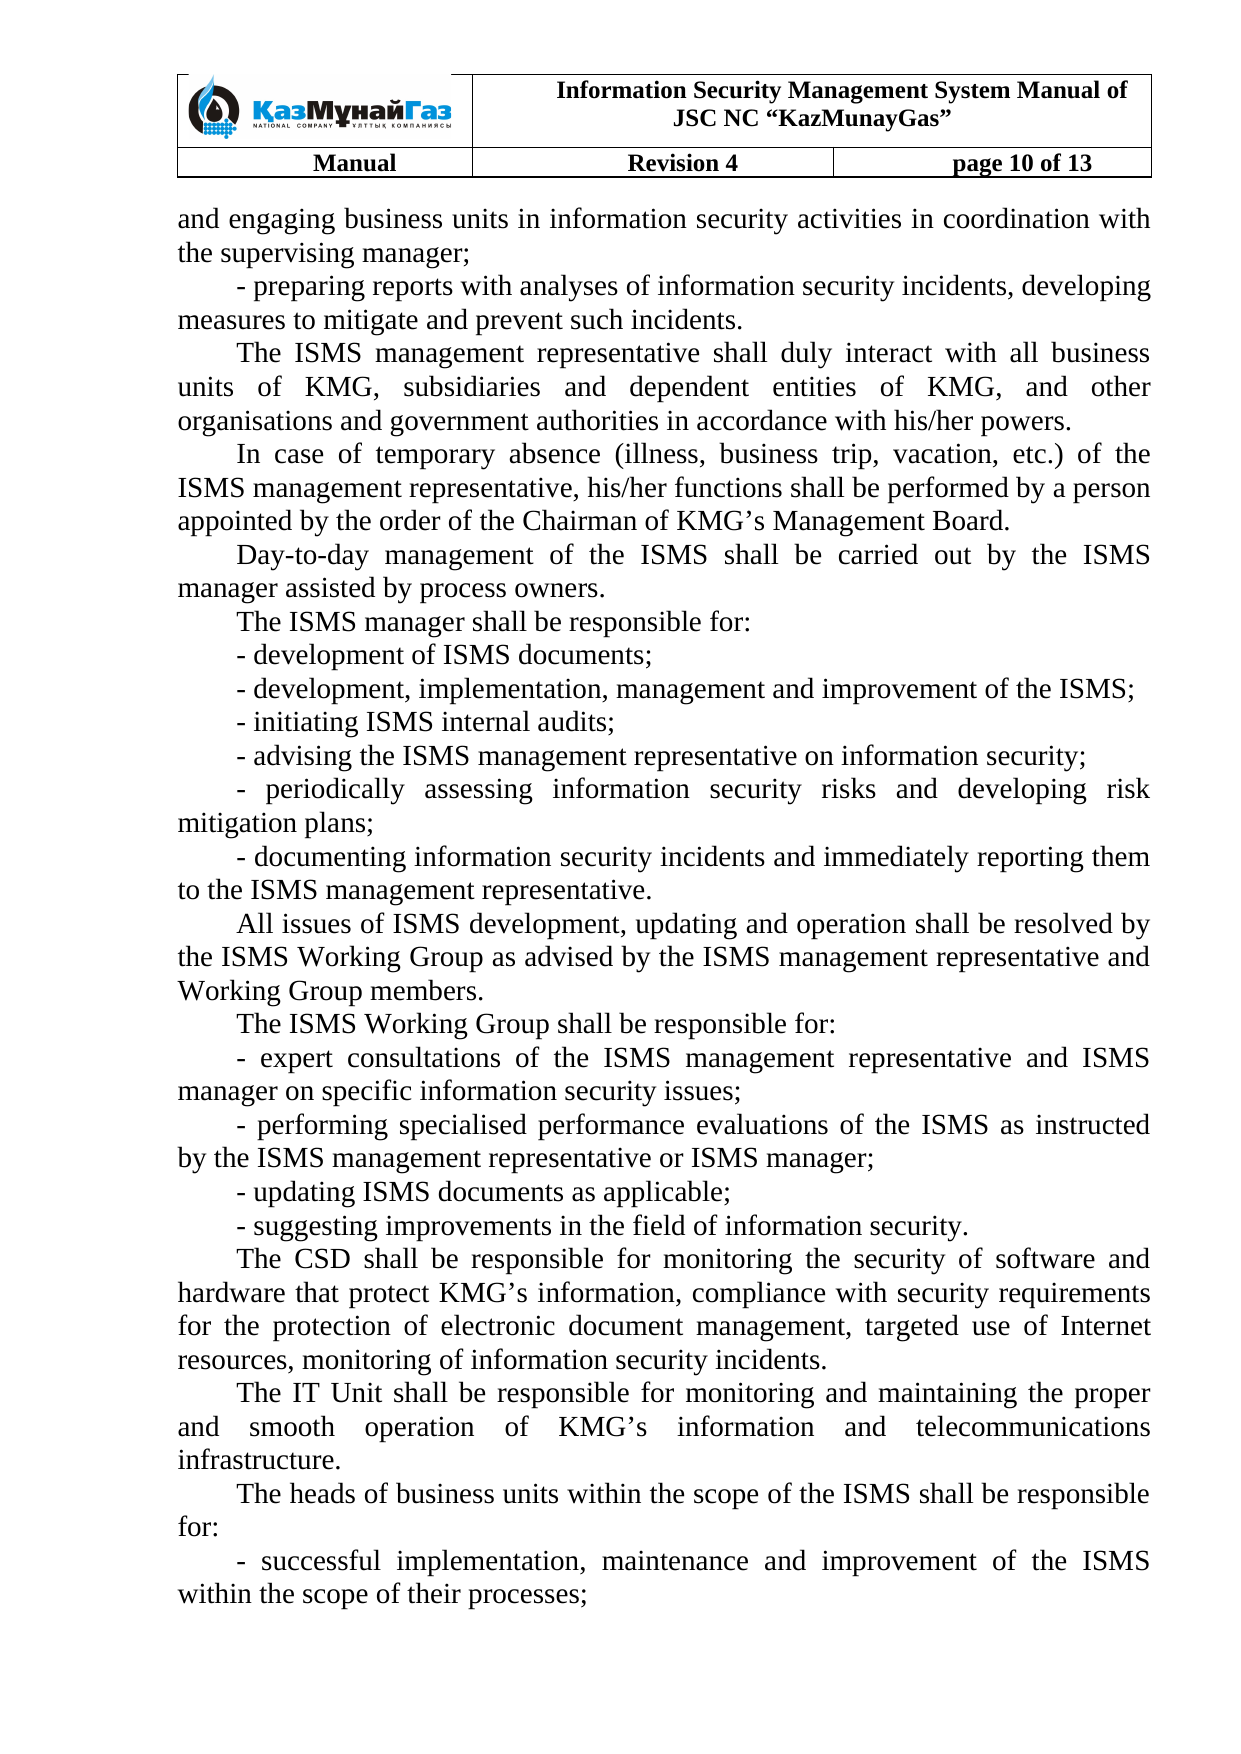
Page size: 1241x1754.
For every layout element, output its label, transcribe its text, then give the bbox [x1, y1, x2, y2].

text The heads of business units within the scope of the ISMS shall be responsible for: [177, 1476, 1152, 1543]
text Day-to-day management of the ISMS shall be carried out by the ISMS manager assisted by process owners. [177, 537, 1152, 604]
text The ISMS manager shall be responsible for: [177, 604, 1152, 637]
text The CSD shall be responsible for monitoring the security of software and hardware that protect KMG’s information, compliance with security requirements for the protection of electronic document management, targeted use of Internet resources, monitoring of information security incidents. [177, 1241, 1152, 1375]
text - development, implementation, management and improvement of the ISMS; [177, 671, 1152, 704]
text - periodically assessing information security risks and developing risk mitigation plans; [177, 772, 1152, 839]
text The ISMS Working Group shall be responsible for: [177, 1006, 1152, 1040]
text - performing specialised performance evaluations of the ISMS as instructed by the ISMS management representative or ISMS manager; [177, 1107, 1152, 1174]
text - advising the ISMS management representative on information security; [177, 738, 1152, 772]
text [177, 201, 1152, 268]
picture [188, 74, 452, 139]
text - updating ISMS documents as applicable; [177, 1174, 1152, 1208]
text - preparing reports with analyses of information security incidents, developing measures to mitigate and prevent such incidents. [177, 268, 1152, 336]
text The ISMS management representative shall duly interact with all business units of KMG, subsidiaries and dependent entities of KMG, and other organisations and government authorities in accordance with his/her powers. [177, 336, 1152, 436]
text - suggesting improvements in the field of information security. [177, 1208, 1152, 1241]
text The IT Unit shall be responsible for monitoring and maintaining the proper and smooth operation of KMG’s information and telecommunications infrastructure. [177, 1375, 1152, 1476]
text - expert consultations of the ISMS management representative and ISMS manager on specific information security issues; [177, 1040, 1152, 1107]
text - development of ISMS documents; [177, 637, 1152, 671]
text - successful implementation, maintenance and improvement of the ISMS within the scope of their processes; [177, 1543, 1152, 1610]
text In case of temporary absence (illness, business trip, vacation, etc.) of the ISMS management representative, his/her functions shall be performed by a person appointed by the order of the Chairman of KMG’s Management Board. [177, 436, 1152, 537]
text - initiating ISMS internal audits; [177, 704, 1152, 738]
text - documenting information security incidents and immediately reporting them to the ISMS management representative. [177, 839, 1152, 906]
text All issues of ISMS development, updating and operation shall be resolved by the ISMS Working Group as advised by the ISMS management representative and Working Group members. [177, 906, 1152, 1006]
